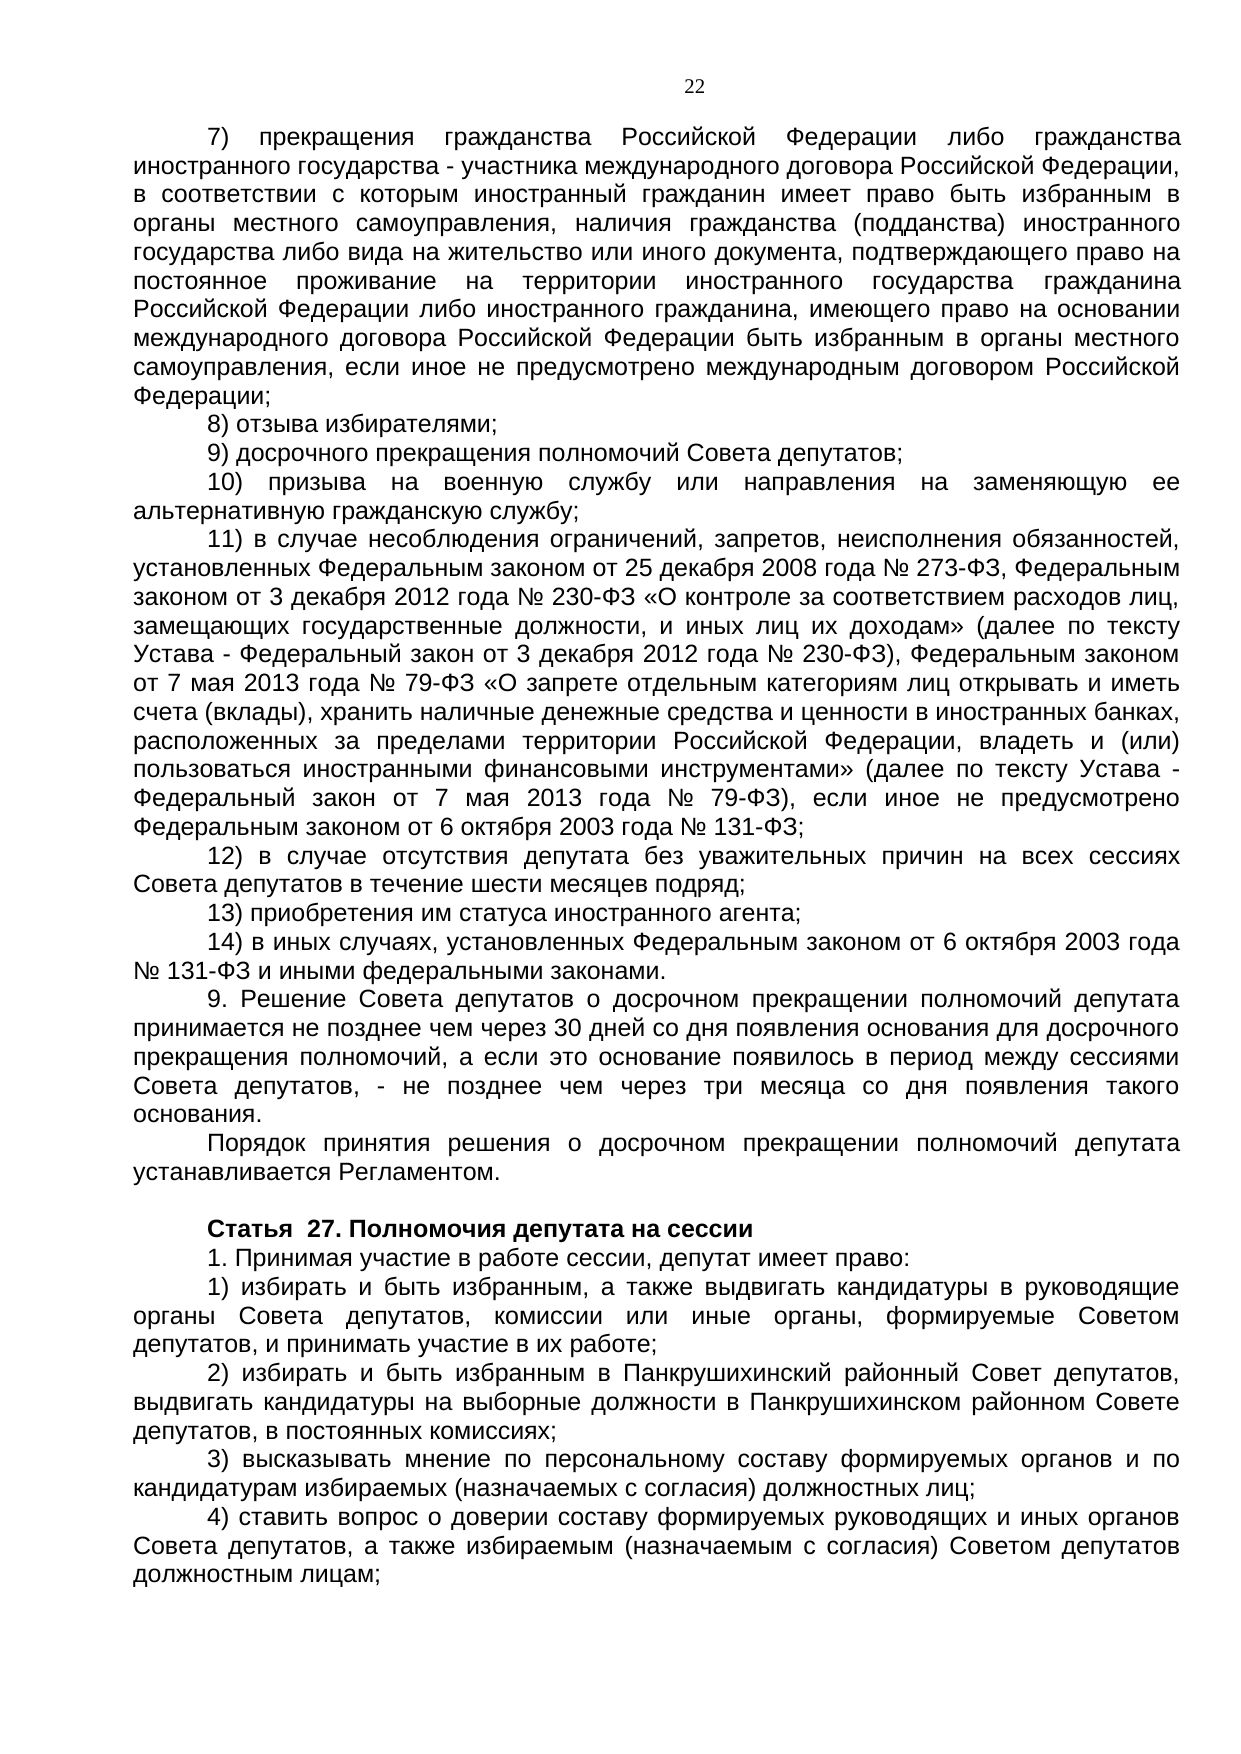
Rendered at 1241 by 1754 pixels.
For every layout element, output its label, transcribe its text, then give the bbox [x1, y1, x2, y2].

text Порядок принятия решения о досрочном прекращении полномочий депутата устанавливается Регламентом. [133, 1128, 1181, 1186]
text 4) ставить вопрос о доверии составу формируемых руководящих и иных органов Совета депутатов, а также избираемым (назначаемым с согласия) Советом депутатов должностным лицам; [133, 1502, 1181, 1588]
text 7) прекращения гражданства Российской Федерации либо гражданства иностранного государства - участника международного договора Российской Федерации, в соответствии с которым иностранный гражданин имеет право быть избранным в органы местного самоуправления, наличия гражданства (подданства) иностранного государства либо вида на жительство или иного документа, подтверждающего право на постоянное проживание на территории иностранного государства гражданина Российской Федерации либо иностранного гражданина, имеющего право на основании международного договора Российской Федерации быть избранным в органы местного самоуправления, если иное не предусмотрено международным договором Российской Федерации; [133, 122, 1181, 409]
text 13) приобретения им статуса иностранного агента; [133, 898, 1181, 927]
text 8) отзыва избирателями; [133, 409, 1181, 438]
subtitle Статья 27. Полномочия депутата на сессии [133, 1214, 1181, 1243]
text 1) избирать и быть избранным, а также выдвигать кандидатуры в руководящие органы Совета депутатов, комиссии или иные органы, формируемые Советом депутатов, и принимать участие в их работе; [133, 1272, 1181, 1358]
text 9) досрочного прекращения полномочий Совета депутатов; [133, 438, 1181, 467]
text 12) в случае отсутствия депутата без уважительных причин на всех сессиях Совета депутатов в течение шести месяцев подряд; [133, 841, 1181, 898]
text 3) высказывать мнение по персональному составу формируемых органов и по кандидатурам избираемых (назначаемых с согласия) должностных лиц; [133, 1444, 1181, 1502]
text 2) избирать и быть избранным в Панкрушихинский районный Совет депутатов, выдвигать кандидатуры на выборные должности в Панкрушихинском районном Совете депутатов, в постоянных комиссиях; [133, 1358, 1181, 1444]
text 10) призыва на военную службу или направления на заменяющую ее альтернативную гражданскую службу; [133, 467, 1181, 524]
text 9. Решение Совета депутатов о досрочном прекращении полномочий депутата принимается не позднее чем через 30 дней со дня появления основания для досрочного прекращения полномочий, а если это основание появилось в период между сессиями Совета депутатов, - не позднее чем через три месяца со дня появления такого основания. [133, 984, 1181, 1128]
text 11) в случае несоблюдения ограничений, запретов, неисполнения обязанностей, установленных Федеральным законом от 25 декабря 2008 года № 273-ФЗ, Федеральным законом от 3 декабря 2012 года № 230-ФЗ «О контроле за соответствием расходов лиц, замещающих государственные должности, и иных лиц их доходам» (далее по тексту Устава - Федеральный закон от 3 декабря 2012 года № 230-ФЗ), Федеральным законом от 7 мая 2013 года № 79-ФЗ «О запрете отдельным категориям лиц открывать и иметь счета (вклады), хранить наличные денежные средства и ценности в иностранных банках, расположенных за пределами территории Российской Федерации, владеть и (или) пользоваться иностранными финансовыми инструментами» (далее по тексту Устава - Федеральный закон от 7 мая 2013 года № 79-ФЗ), если иное не предусмотрено Федеральным законом от 6 октября 2003 года № 131-ФЗ; [133, 524, 1181, 841]
text 14) в иных случаях, установленных Федеральным законом от 6 октября 2003 года № 131-ФЗ и иными федеральными законами. [133, 927, 1181, 984]
text 1. Принимая участие в работе сессии, депутат имеет право: [133, 1243, 1181, 1272]
